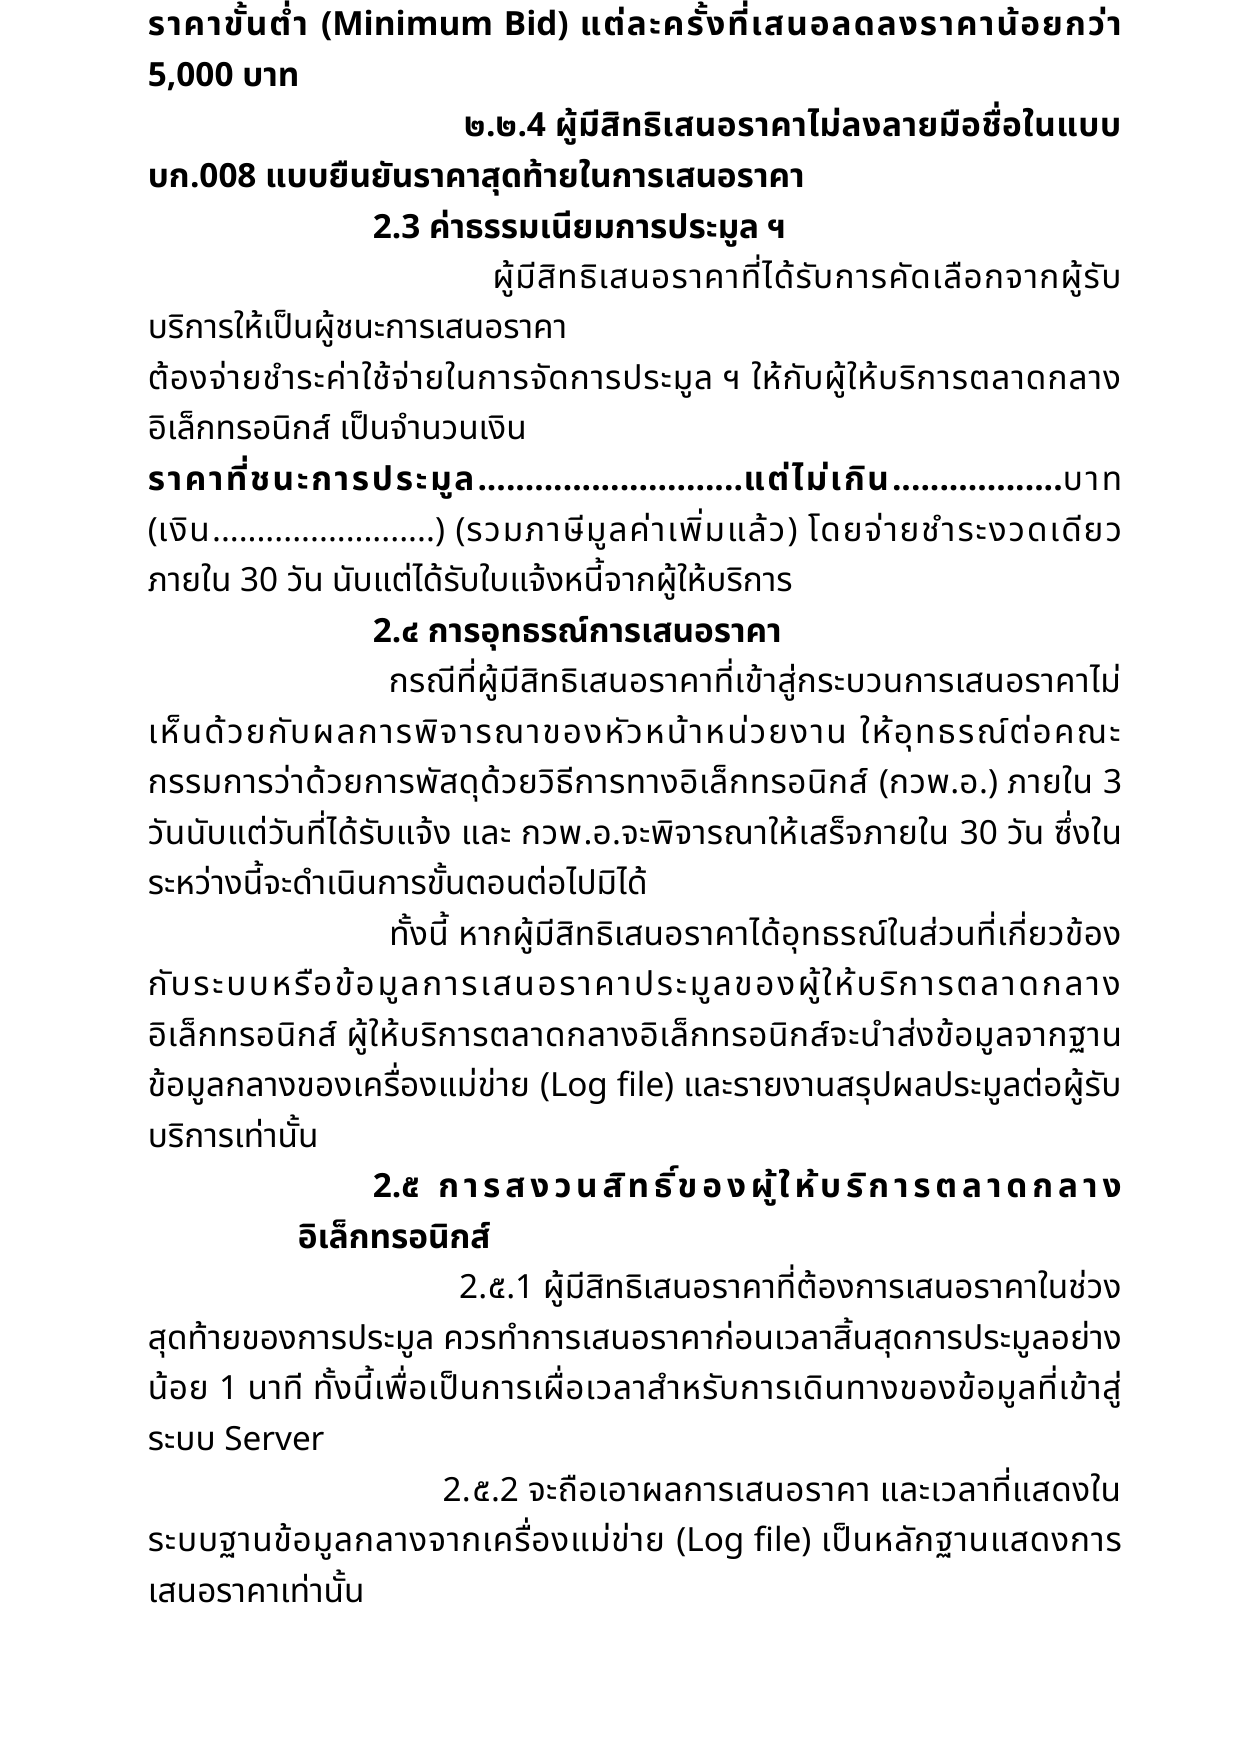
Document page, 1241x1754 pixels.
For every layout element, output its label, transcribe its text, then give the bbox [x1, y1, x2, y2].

text ราคาที่ชนะการประมูล............................แต่ไม่เกิน..................บาท (เงิน.........................) (รวมภาษีมูลค่าเพิ่มแล้ว) โดยจ่ายชำระงวดเดียวภายใน 30 วัน นับแต่ได้รับใบแจ้งหนี้จากผู้ให้บริการ [148, 455, 1122, 607]
text 2.๔ การอุทธรณ์การเสนอราคา [298, 607, 1122, 657]
text ทั้งนี้ หากผู้มีสิทธิเสนอราคาได้อุทธรณ์ในส่วนที่เกี่ยวข้องกับระบบหรือข้อมูลการเสนอราคาประมูลของผู้ให้บริการตลาดกลางอิเล็กทรอนิกส์ ผู้ให้บริการตลาดกลางอิเล็กทรอนิกส์จะนำส่งข้อมูลจากฐานข้อมูลกลางของเครื่องแม่ข่าย (Log file) และรายงานสรุปผลประมูลต่อผู้รับบริการเท่านั้น [148, 910, 1122, 1162]
text 2.๕.1 ผู้มีสิทธิเสนอราคาที่ต้องการเสนอราคาในช่วงสุดท้ายของการประมูล ควรทำการเสนอราคาก่อนเวลาสิ้นสุดการประมูลอย่างน้อย 1 นาที ทั้งนี้เพื่อเป็นการเผื่อเวลาสำหรับการเดินทางของข้อมูลที่เข้าสู่ระบบ Server [148, 1263, 1122, 1465]
text 2.3 ค่าธรรมเนียมการประมูล ฯ [298, 202, 1122, 253]
text กรณีที่ผู้มีสิทธิเสนอราคาที่เข้าสู่กระบวนการเสนอราคาไม่เห็นด้วยกับผลการพิจารณาของหัวหน้าหน่วยงาน ให้อุทธรณ์ต่อคณะกรรมการว่าด้วยการพัสดุด้วยวิธีการทางอิเล็กทรอนิกส์ (กวพ.อ.) ภายใน 3 วันนับแต่วันที่ได้รับแจ้ง และ กวพ.อ.จะพิจารณาให้เสร็จภายใน 30 วัน ซึ่งในระหว่างนี้จะดำเนินการขั้นตอนต่อไปมิได้ [148, 657, 1122, 910]
text ต้องจ่ายชำระค่าใช้จ่ายในการจัดการประมูล ฯ ให้กับผู้ให้บริการตลาดกลางอิเล็กทรอนิกส์ เป็นจำนวนเงิน [148, 354, 1122, 455]
text 2.๕ การสงวนสิทธิ์ของผู้ให้บริการตลาดกลางอิเล็กทรอนิกส์ [298, 1162, 1122, 1263]
text ผู้มีสิทธิเสนอราคาที่ได้รับการคัดเลือกจากผู้รับบริการให้เป็นผู้ชนะการเสนอราคา [148, 253, 1122, 354]
text ๒.๒.4 ผู้มีสิทธิเสนอราคาไม่ลงลายมือชื่อในแบบ บก.008 แบบยืนยันราคาสุดท้ายในการเสนอราคา [148, 101, 1122, 202]
text 2.๕.2 จะถือเอาผลการเสนอราคา และเวลาที่แสดงในระบบฐานข้อมูลกลางจากเครื่องแม่ข่าย (Log file) เป็นหลักฐานแสดงการเสนอราคาเท่านั้น [148, 1465, 1122, 1617]
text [148, 0, 1122, 101]
